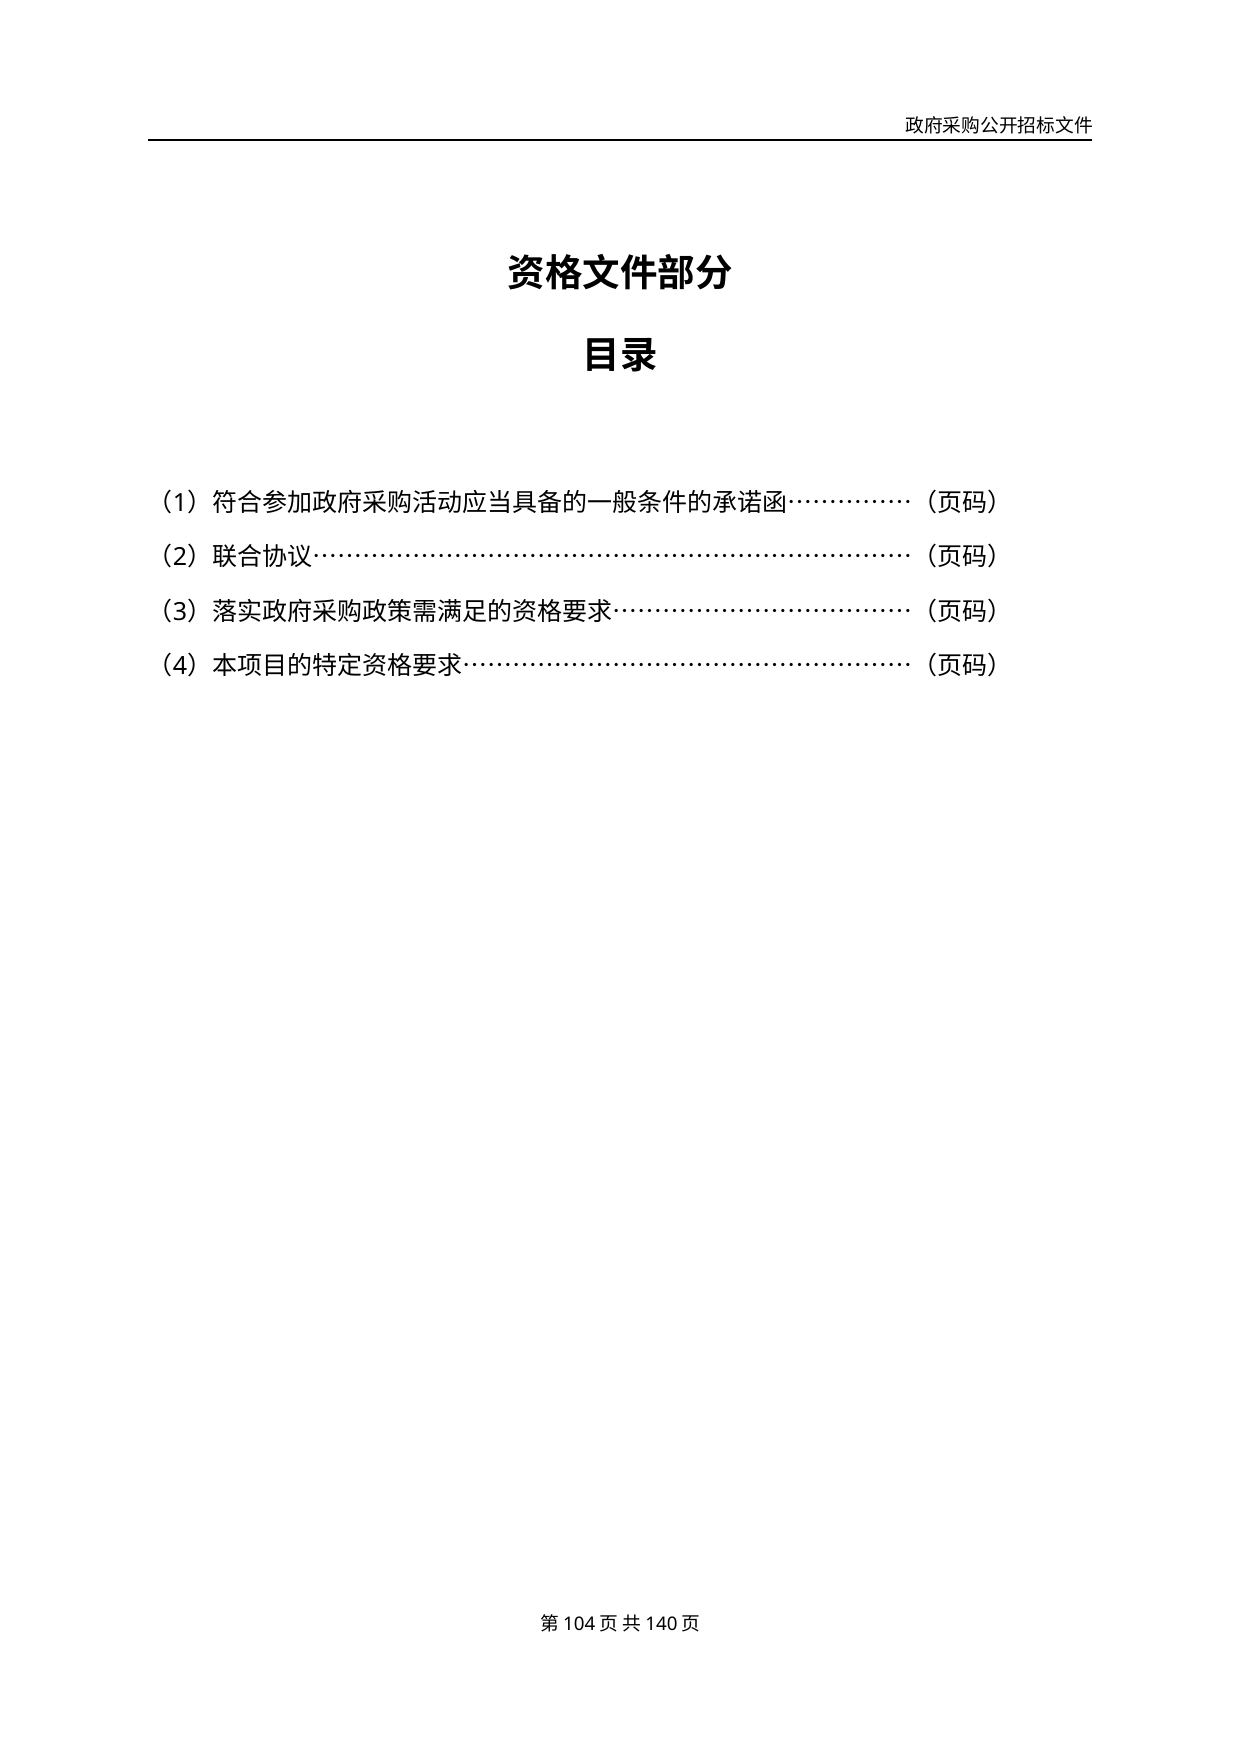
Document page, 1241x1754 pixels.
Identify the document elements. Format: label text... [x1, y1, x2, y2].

text （1）符合参加政府采购活动应当具备的一般条件的承诺函……………（页码） [148, 482, 1092, 519]
text 资格文件部分 [148, 243, 1092, 297]
text （2）联合协议………………………………………………………………（页码） [148, 537, 1092, 573]
text 目录 [148, 324, 1092, 379]
text （4）本项目的特定资格要求………………………………………………（页码） [148, 646, 1092, 682]
text （3）落实政府采购政策需满足的资格要求………………………………（页码） [148, 591, 1092, 627]
